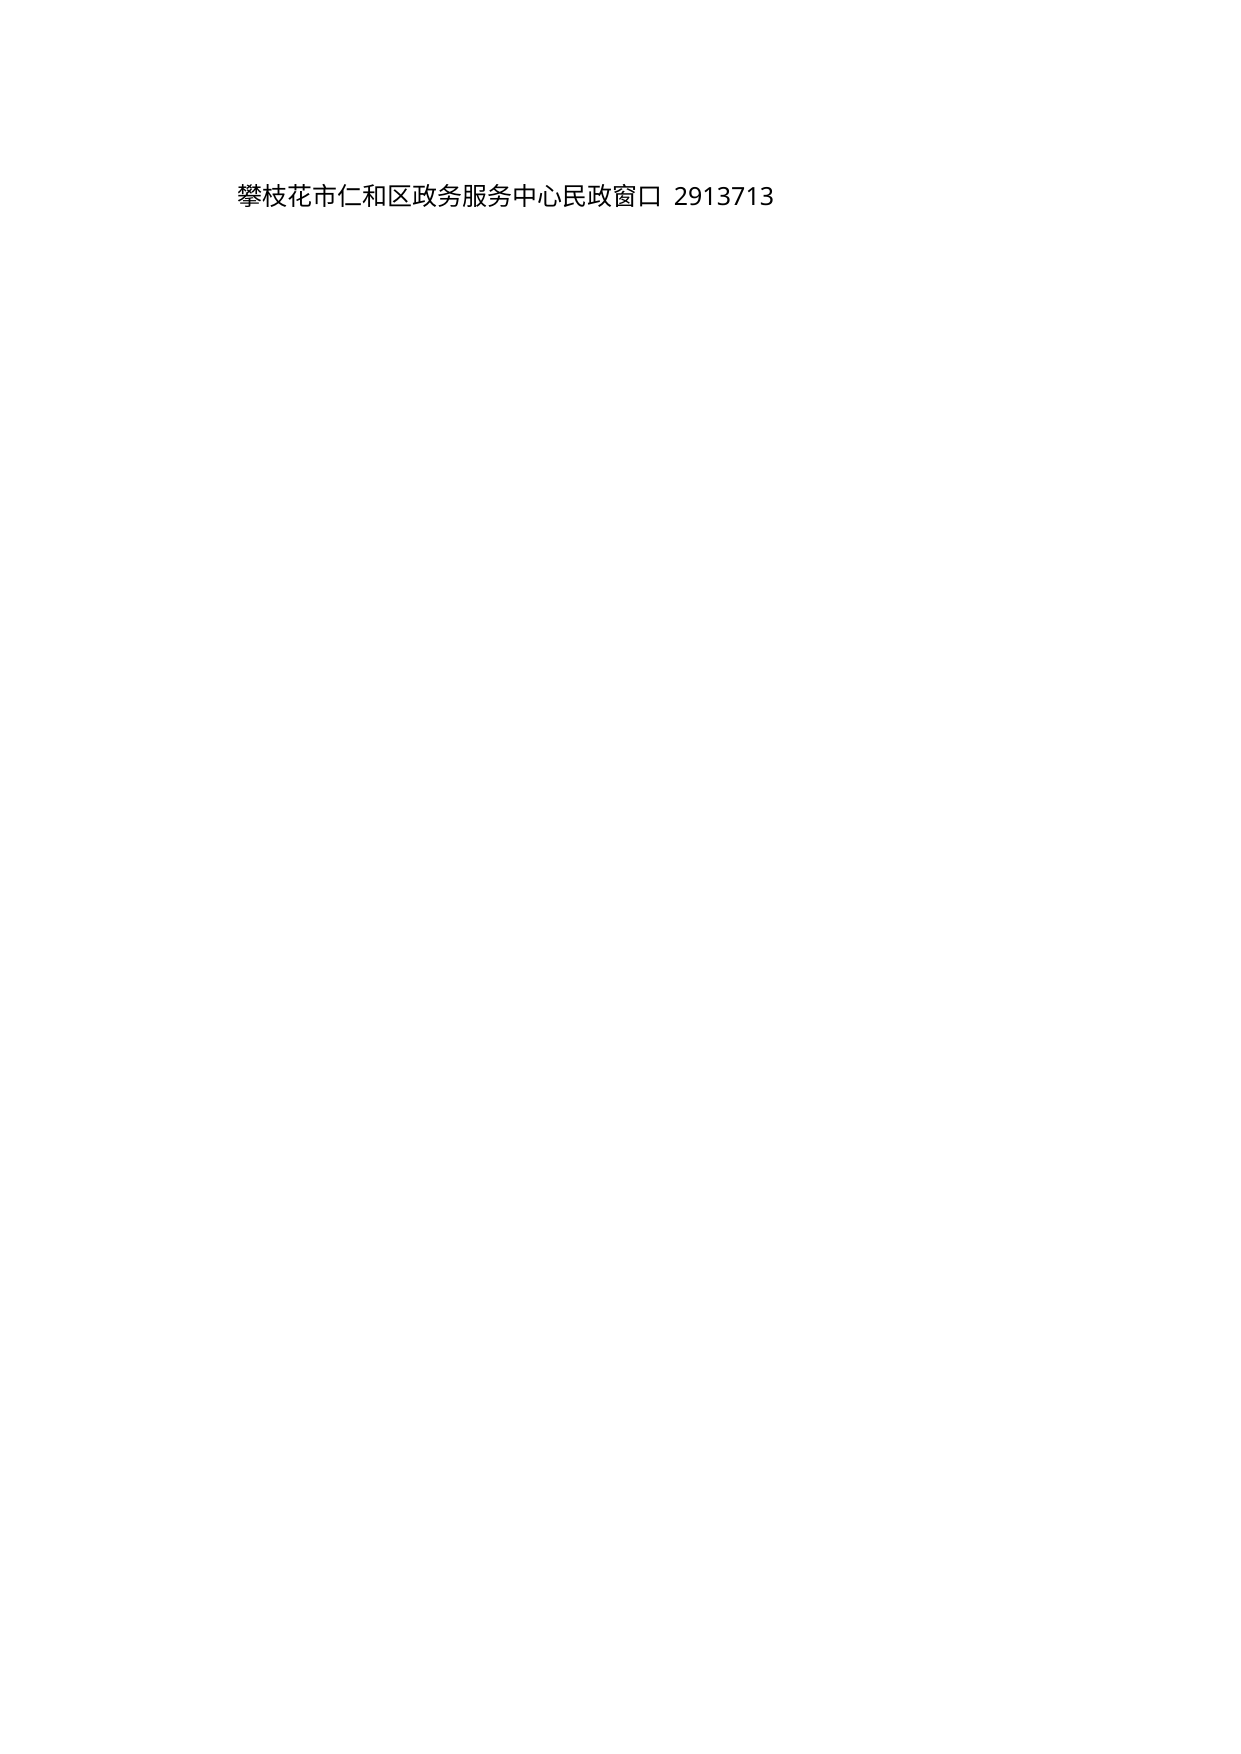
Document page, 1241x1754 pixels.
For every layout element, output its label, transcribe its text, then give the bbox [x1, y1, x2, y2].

text 攀枝花市仁和区政务服务中心民政窗口 2913713 [187, 162, 1053, 227]
